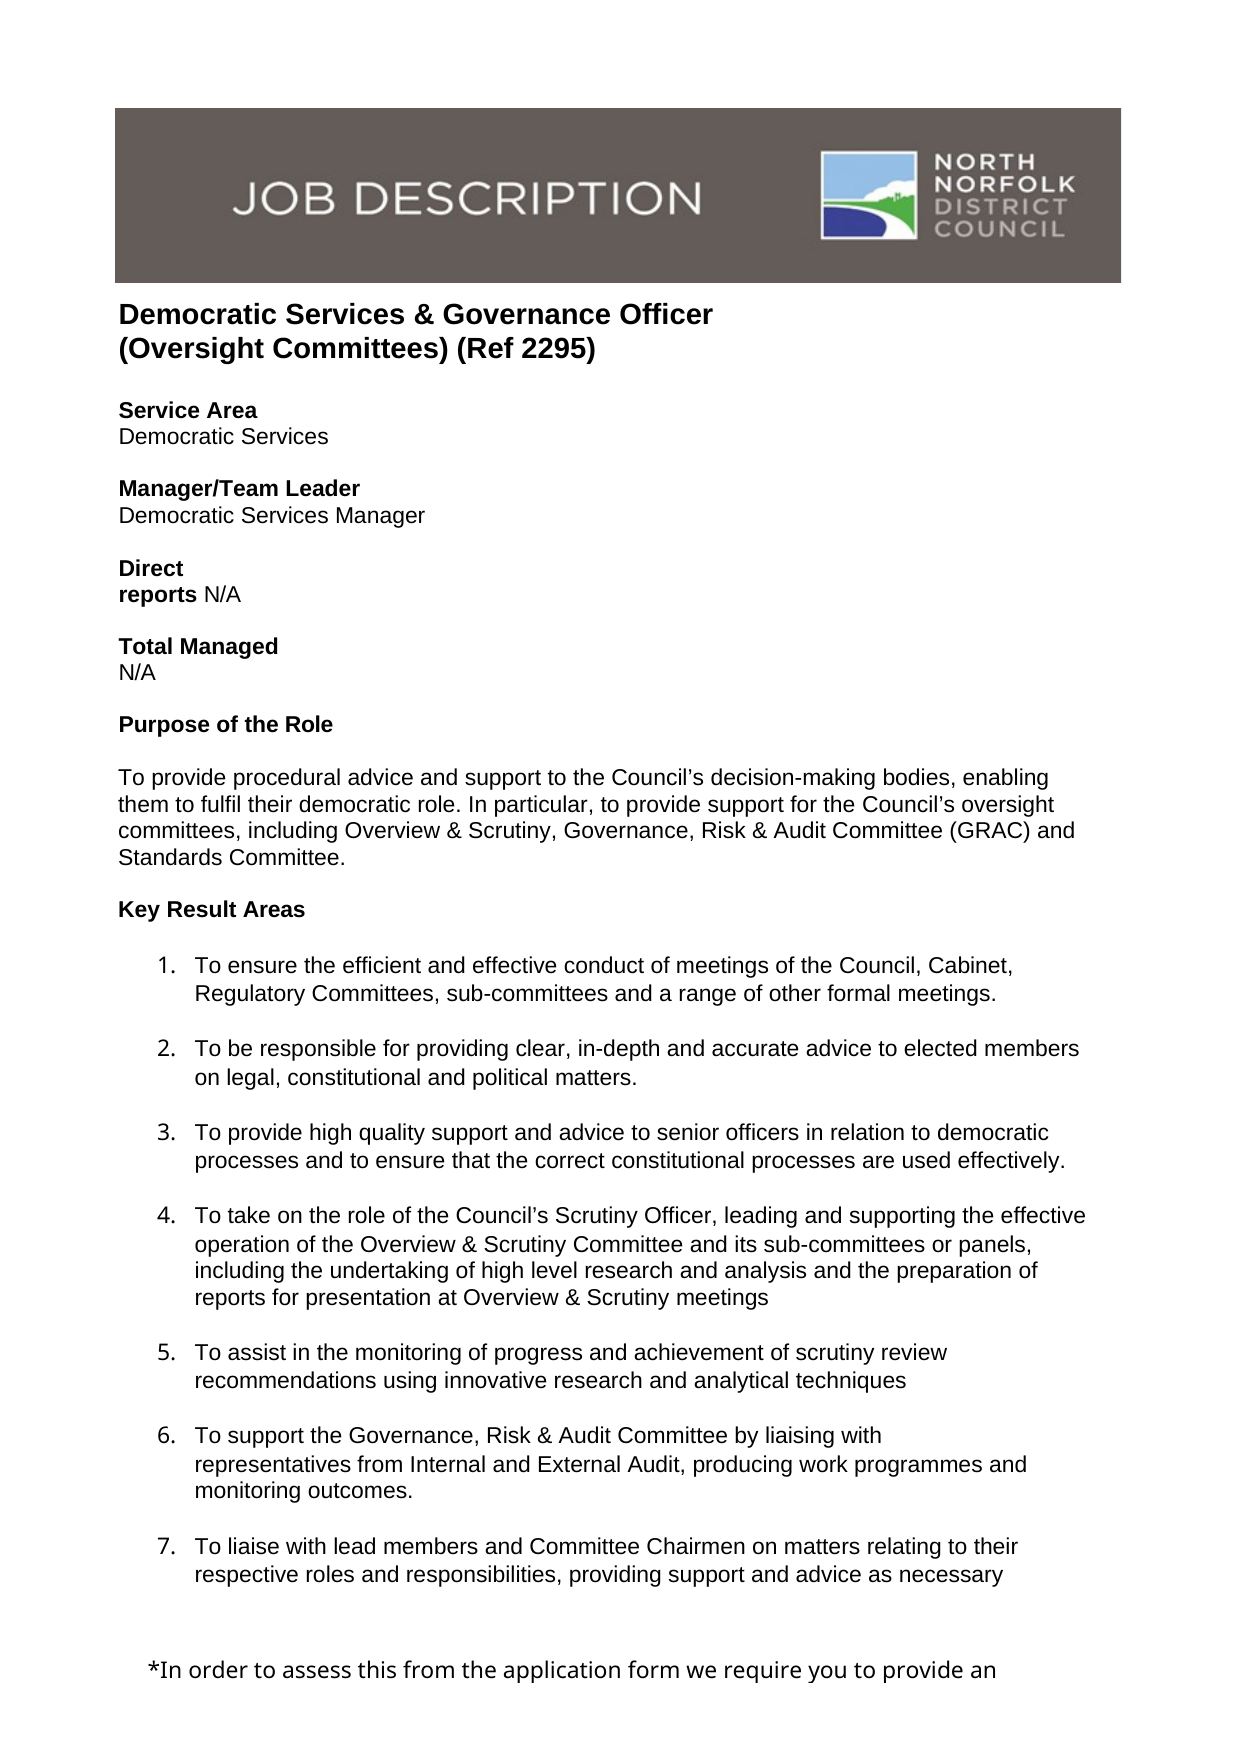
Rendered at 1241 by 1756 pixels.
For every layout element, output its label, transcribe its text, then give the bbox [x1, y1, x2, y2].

text Total Managed N/A [118, 633, 305, 686]
text Purpose of the Role [118, 711, 1182, 738]
list To ensure the efficient and effective conduct of meetings of the Council, Cabinet, Regulatory Committees, sub-committees and a range of other formal meetings. [157, 949, 1024, 1007]
list To liaise with lead members and Committee Chairmen on matters relating to their respective roles and responsibilities, providing support and advice as necessary [157, 1529, 1030, 1587]
list To assist in the monitoring of progress and achievement of scrutiny review recommendations using innovative research and analytical techniques [157, 1336, 958, 1393]
list To be responsible for providing clear, in-depth and accurate advice to elected members on legal, constitutional and political matters. [157, 1032, 1091, 1090]
list To support the Governance, Risk & Audit Committee by liaising with representatives from Internal and External Audit, producing work programmes and monitoring outcomes. [157, 1419, 1030, 1503]
text Key Result Areas [118, 896, 1094, 922]
text Manager/Team Leader Democratic Services Manager [118, 475, 466, 528]
list To take on the role of the Council’s Scrutiny Officer, leading and supporting the effective operation of the Overview & Scrutiny Committee and its sub-committees or panels, including the undertaking of high level research and analysis and the preparation of reports for presentation at Overview & Scrutiny meetings [157, 1199, 1096, 1310]
title Democratic Services & Governance Officer (Oversight Committees) (Ref 2295) [118, 297, 856, 364]
text Direct reports N/A [118, 554, 257, 607]
picture [115, 108, 1122, 283]
text To provide procedural advice and support to the Council’s decision-making bodies, enabling them to fulfil their democratic role. In particular, to provide support for the Council’s oversight committees, including Overview & Scrutiny, Governance, Risk & Audit Committee (GRAC) and Standards Committee. [118, 764, 1094, 870]
text Service Area Democratic Services [118, 397, 364, 449]
list To provide high quality support and advice to senior officers in relation to democratic processes and to ensure that the correct constitutional processes are used effectively. [157, 1116, 1077, 1173]
